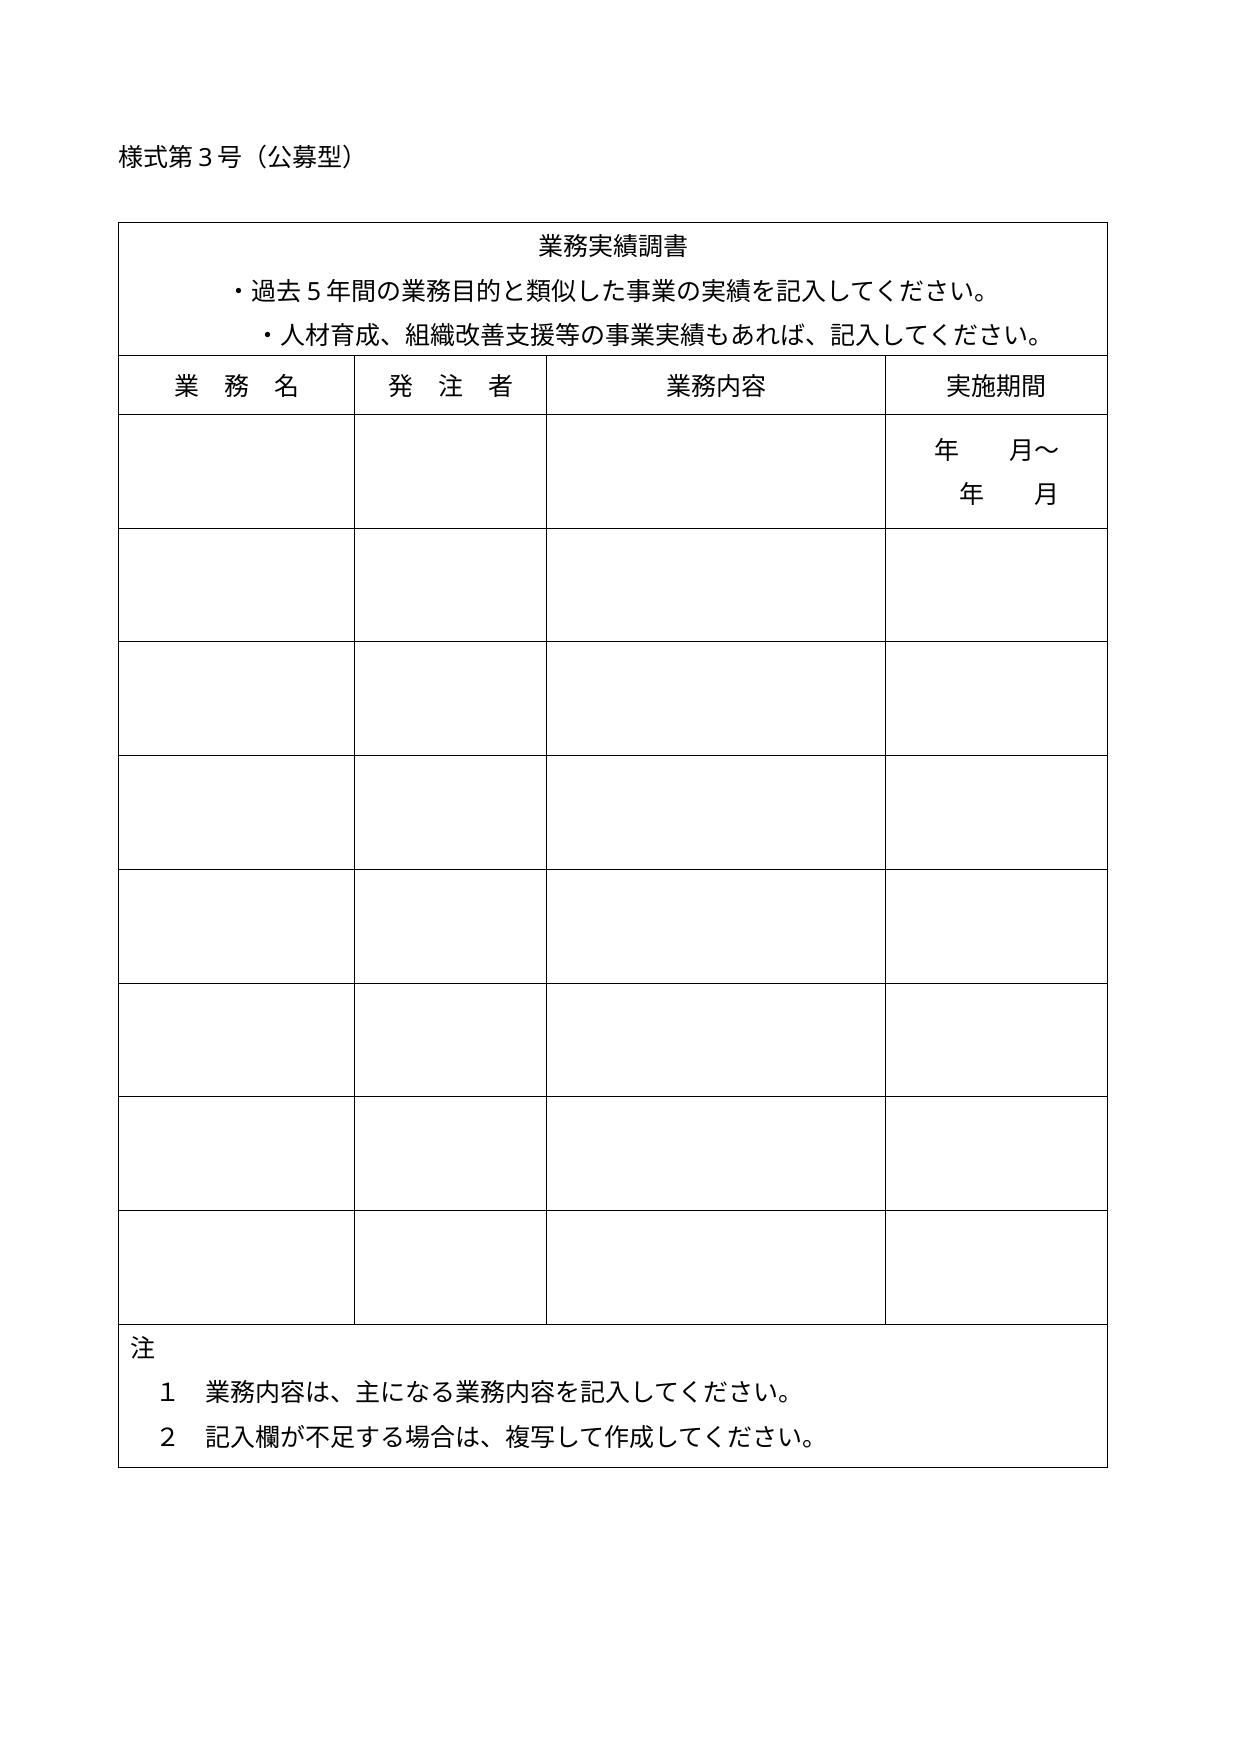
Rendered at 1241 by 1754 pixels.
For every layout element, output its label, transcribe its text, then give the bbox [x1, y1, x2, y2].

table_cell [119, 870, 354, 982]
table_cell [355, 415, 546, 527]
table_cell [547, 1097, 885, 1210]
table_cell [119, 1211, 354, 1324]
table_cell [547, 756, 885, 869]
table_cell [355, 642, 546, 755]
table_cell [547, 984, 885, 1096]
table_cell [886, 1211, 1107, 1324]
table_cell 業務内容 [547, 356, 885, 414]
table_cell [886, 1097, 1107, 1210]
table_cell [886, 642, 1107, 755]
table_cell [119, 529, 354, 641]
table_cell [355, 1211, 546, 1324]
table_cell [547, 642, 885, 755]
table_cell [355, 529, 546, 641]
table_cell 実施期間 [886, 356, 1107, 414]
table_cell [886, 756, 1107, 869]
table_cell 発 注 者 [355, 356, 546, 414]
table_cell [119, 415, 354, 527]
table_cell 注 １ 業務内容は、主になる業務内容を記入してください。 ２ 記入欄が不足する場合は、複写して作成してください。 [119, 1325, 1107, 1467]
table_cell [886, 984, 1107, 1096]
table_cell [355, 1097, 546, 1210]
table_header 業務実績調書 ・過去5年間の業務目的と類似した事業の実績を記入してください。 ・人材育成、組織改善支援等の事業実績もあれば、記入してください。 [119, 223, 1107, 355]
table_cell [547, 529, 885, 641]
table_cell 年 月～ 年 月 [886, 415, 1107, 527]
table_cell [355, 870, 546, 982]
table_cell [886, 870, 1107, 982]
table_cell [355, 756, 546, 869]
table_cell [119, 642, 354, 755]
table_cell [547, 415, 885, 527]
table_cell [886, 529, 1107, 641]
table_cell 業 務 名 [119, 356, 354, 414]
table_cell [547, 1211, 885, 1324]
table_cell [119, 984, 354, 1096]
table_cell [355, 984, 546, 1096]
table_cell [547, 870, 885, 982]
table_cell [119, 756, 354, 869]
table_cell [119, 1097, 354, 1210]
text 様式第3号（公募型） [118, 133, 1122, 178]
